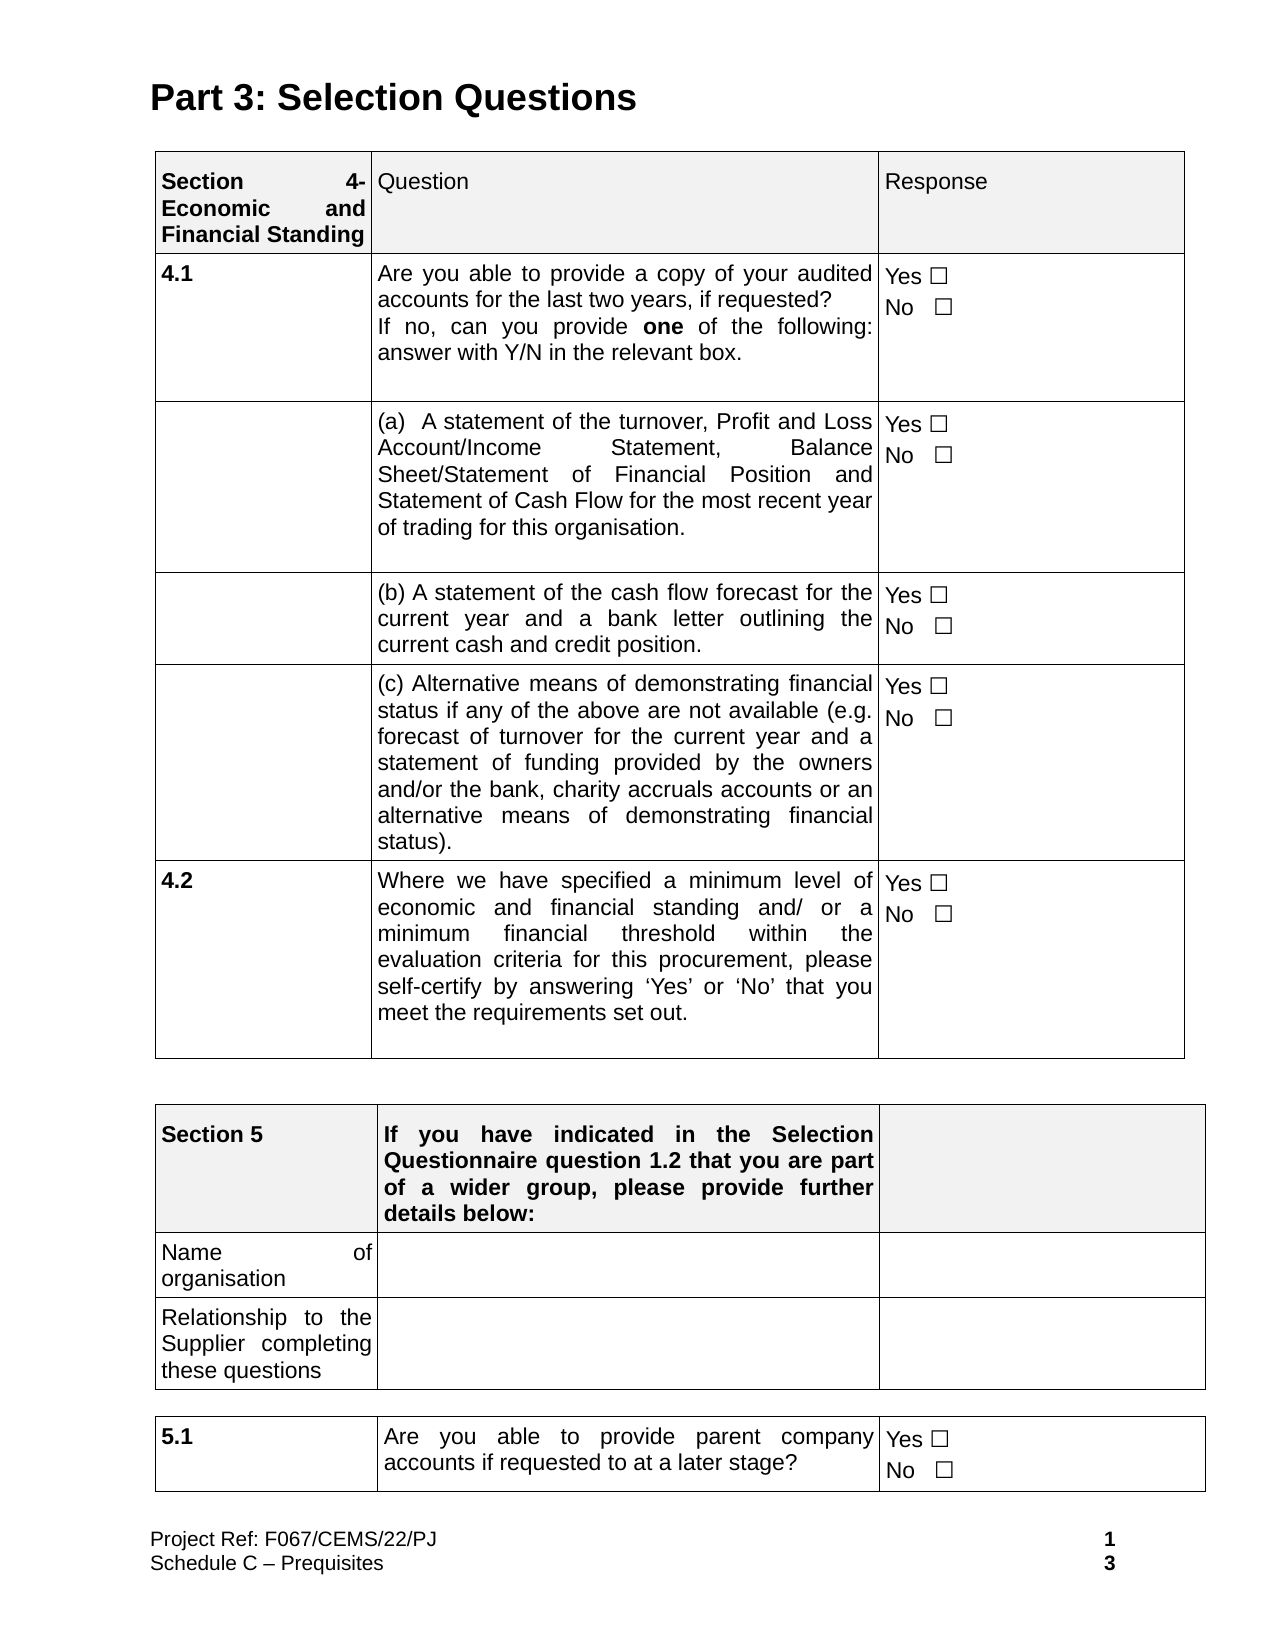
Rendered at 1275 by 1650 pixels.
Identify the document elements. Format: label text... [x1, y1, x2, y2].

table_cell Name of organisation [156, 1233, 377, 1297]
table_header Response [879, 152, 1184, 253]
table_cell Yes ☐ No ☐ [879, 402, 1184, 572]
table_cell Relationship to the Supplier completing these questions [156, 1298, 377, 1389]
table_cell Yes ☐ No ☐ [879, 665, 1184, 860]
table_cell Are you able to provide a copy of your audited accounts for the last two years, if requested? If no, can you provide one of the following: answer with Y/N in the relevant box. [372, 254, 878, 401]
table_header Section 4- Economic and Financial Standing [156, 152, 371, 253]
text Part 3: Selection Questions [150, 75, 1037, 118]
table_cell [378, 1233, 879, 1297]
table_cell [156, 573, 371, 663]
table_cell [880, 1298, 1205, 1389]
table_header If you have indicated in the Selection Questionnaire question 1.2 that you are part of a wider group, please provide further details below: [378, 1105, 879, 1232]
table_cell Yes ☐ No ☐ [879, 861, 1184, 1057]
table_cell Where we have specified a minimum level of economic and financial standing and/ or a minimum financial threshold within the evaluation criteria for this procurement, please self-certify by answering ‘Yes’ or ‘No’ that you meet the requirements set out. [372, 861, 878, 1057]
table_cell [378, 1298, 879, 1389]
table_cell [880, 1233, 1205, 1297]
table_header Section 5 [156, 1105, 377, 1232]
table_cell Yes ☐ No ☐ [879, 573, 1184, 663]
table_cell Yes ☐ No ☐ [879, 254, 1184, 401]
table_cell [156, 665, 371, 860]
table_cell (b) A statement of the cash flow forecast for the current year and a bank letter outlining the current cash and credit position. [372, 573, 878, 663]
table_header Are you able to provide parent company accounts if requested to at a later stage? [378, 1417, 879, 1491]
table_cell (c) Alternative means of demonstrating financial status if any of the above are not available (e.g. forecast of turnover for the current year and a statement of funding provided by the owners and/or the bank, charity accruals accounts or an alternative means of demonstrating financial status). [372, 665, 878, 860]
table_cell 4.2 [156, 861, 371, 1057]
table_cell (a) A statement of the turnover, Profit and Loss Account/Income Statement, Balance Sheet/Statement of Financial Position and Statement of Cash Flow for the most recent year of trading for this organisation. [372, 402, 878, 572]
table_cell 4.1 [156, 254, 371, 401]
table_header Yes ☐ No ☐ [880, 1417, 1205, 1491]
table_header 5.1 [156, 1417, 377, 1491]
table_cell [156, 402, 371, 572]
table_header [880, 1105, 1205, 1232]
table_header Question [372, 152, 878, 253]
